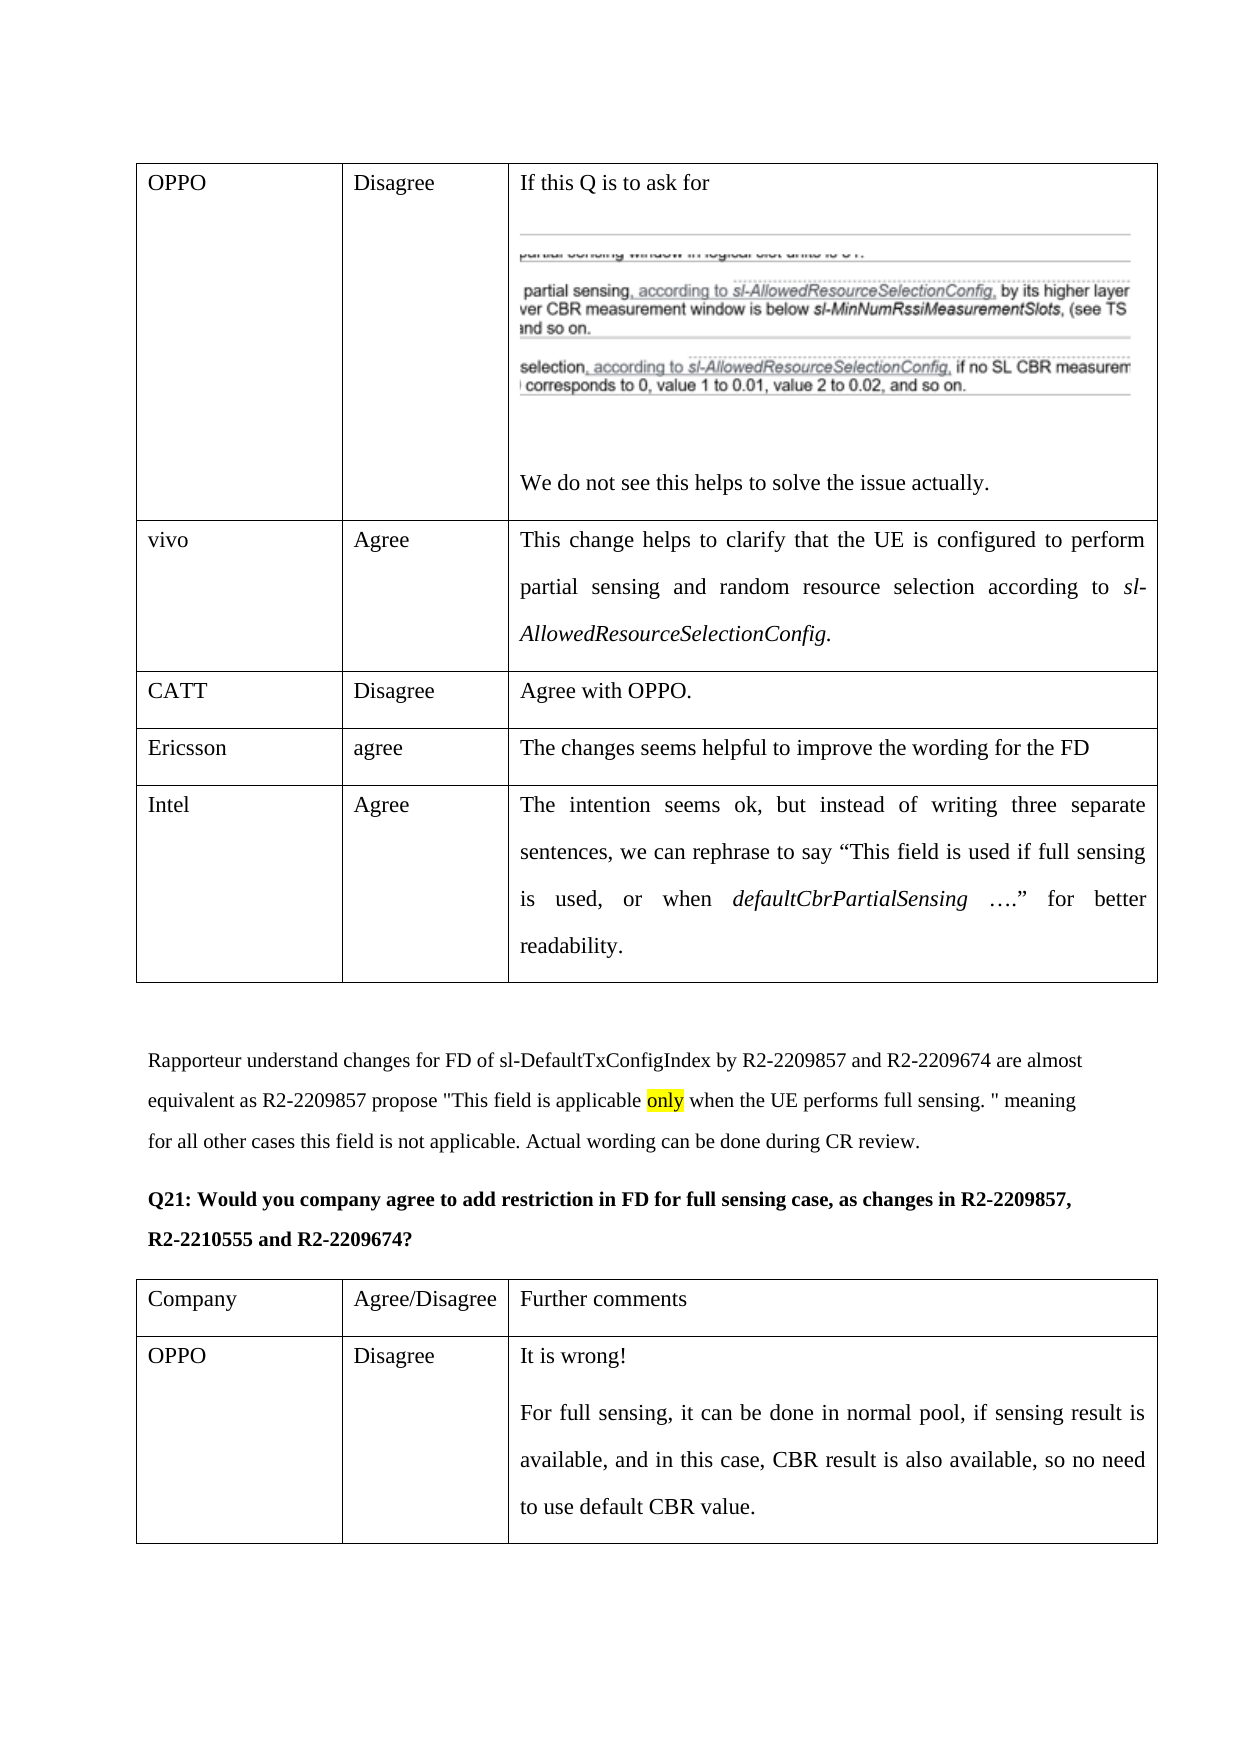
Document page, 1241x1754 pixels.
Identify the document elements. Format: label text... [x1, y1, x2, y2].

text Q21: Would you company agree to add restriction in FD for full sensing case, as changes in R2-2209857, R2-2210555 and R2-2209674? [148, 1180, 1092, 1258]
table_cell Agree [343, 521, 508, 671]
table_cell Ericsson [137, 729, 342, 784]
table_cell vivo [137, 521, 342, 671]
table_cell Agree with OPPO. [509, 672, 1157, 728]
table_cell The intention seems ok, but instead of writing three separate sentences, we can rephrase to say “This field is used if full sensing is used, or when defaultCbrPartialSensing ….” for better readability. [509, 786, 1157, 982]
table_cell The changes seems helpful to improve the wording for the FD [509, 729, 1157, 784]
table_header Company [137, 1280, 342, 1336]
table_cell OPPO [137, 1337, 342, 1543]
table_cell Disagree [343, 164, 508, 520]
table_cell Agree [343, 786, 508, 982]
table_header Agree/Disagree [343, 1280, 508, 1336]
table_cell agree [343, 729, 508, 784]
picture [519, 220, 1131, 443]
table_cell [509, 1337, 1157, 1543]
table_cell CATT [137, 672, 342, 728]
table_cell Disagree [343, 672, 508, 728]
table_cell Disagree [343, 1337, 508, 1543]
table_header Further comments [509, 1280, 1157, 1336]
table_cell Intel [137, 786, 342, 982]
text Rapporteur understand changes for FD of sl-DefaultTxConfigIndex by R2-2209857 and R2-2209674 are almost equivalent as R2-2209857 propose "This field is applicable only when the UE performs full sensing. " meaning for all other cases this field is not applicable. Actual wording can be done during CR review. [148, 1041, 1092, 1160]
table_cell This change helps to clarify that the UE is configured to perform partial sensing and random resource selection according to sl-AllowedResourceSelectionConfig. [509, 521, 1157, 671]
table_cell OPPO [137, 164, 342, 520]
table_cell If this Q is to ask for We do not see this helps to solve the issue actually. [509, 164, 1157, 520]
